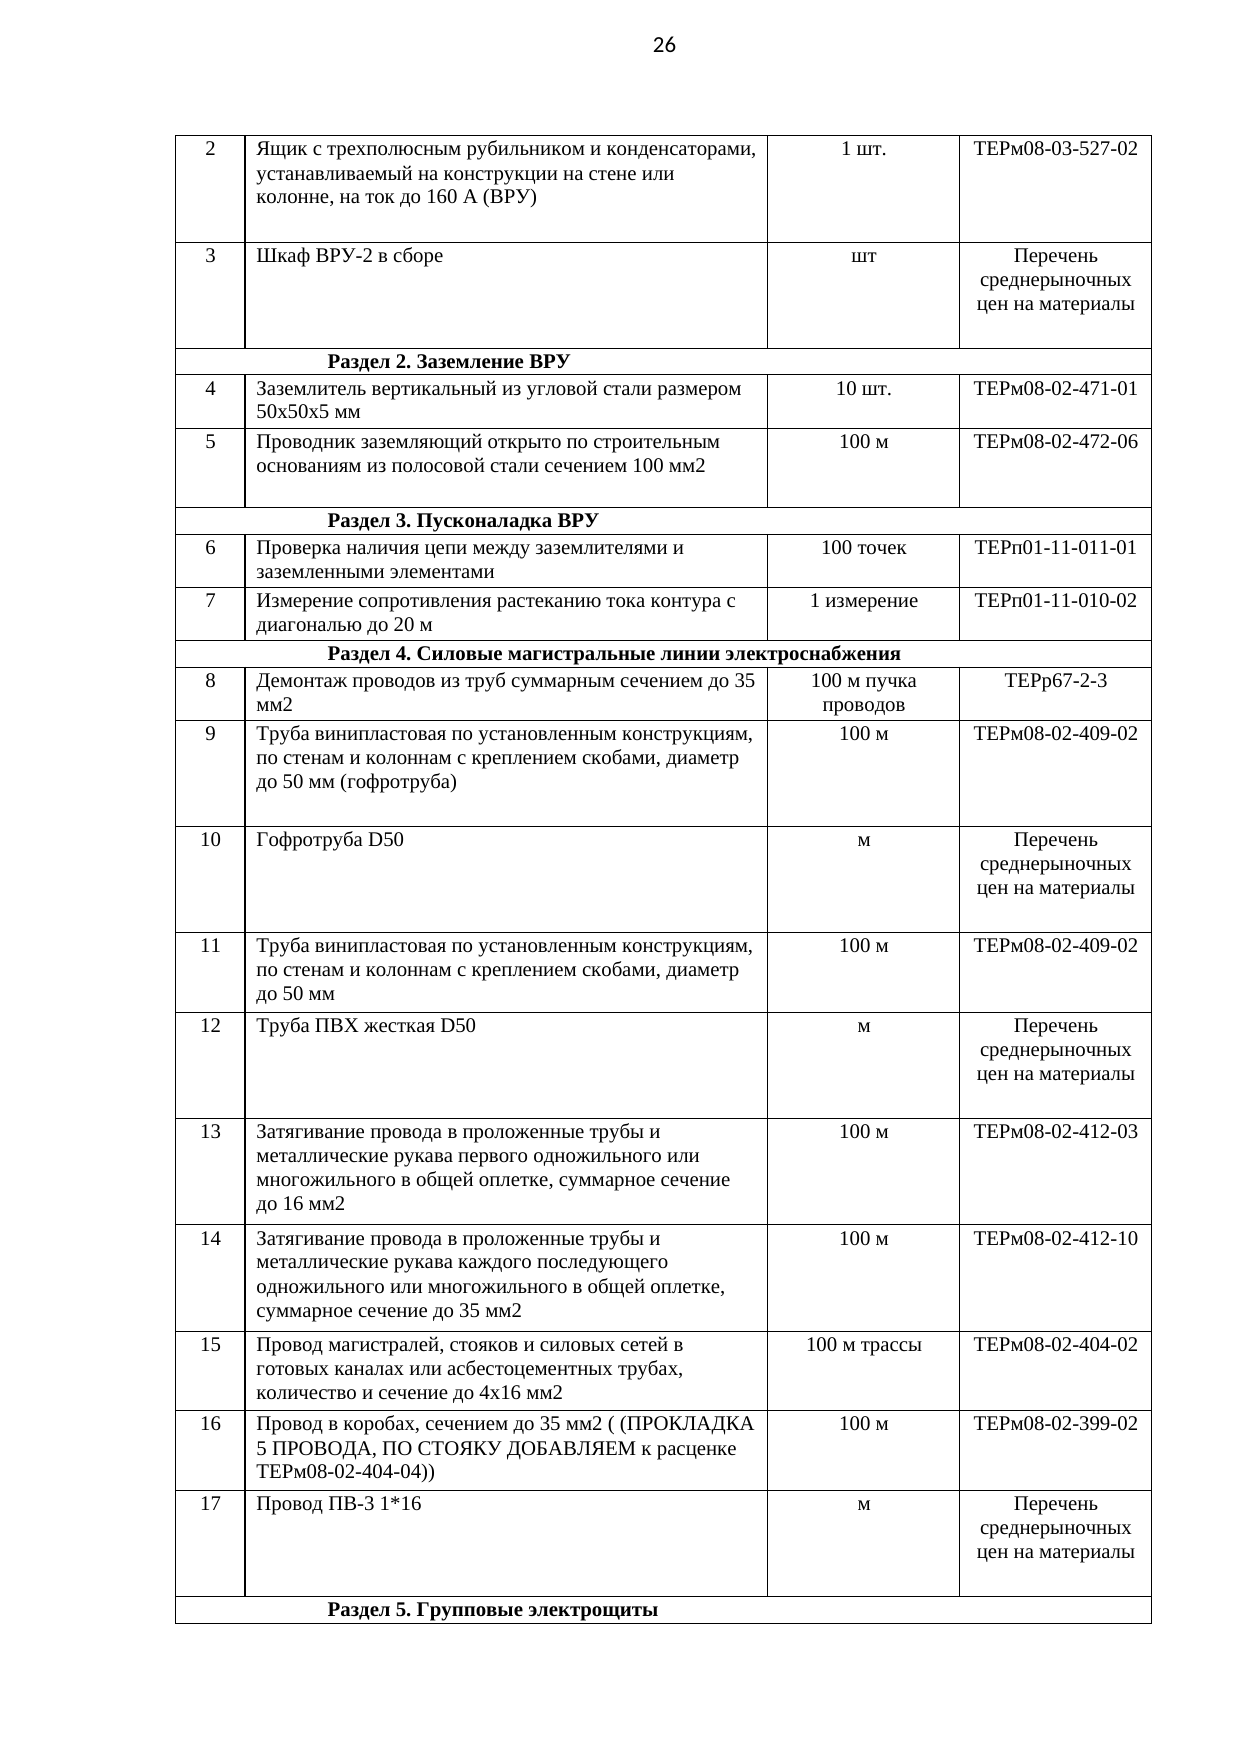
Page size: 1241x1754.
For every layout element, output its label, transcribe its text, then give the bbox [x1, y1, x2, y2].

table_cell Раздел 2. Заземление ВРУ [176, 349, 1151, 374]
table_cell 16 [176, 1411, 244, 1490]
table_cell 100 м [768, 429, 959, 507]
table_cell 12 [176, 1013, 244, 1118]
table_cell Труба винипластовая по установленным конструкциям, по стенам и колоннам с креплением скобами, диаметр до 50 мм [246, 933, 767, 1012]
table_cell ТЕРм08-02-409-02 [960, 721, 1151, 826]
table_cell Раздел 3. Пусконаладка ВРУ [176, 508, 1151, 534]
table_cell шт [768, 243, 959, 348]
table_cell Перечень среднерыночных цен на материалы [960, 243, 1151, 348]
table_cell ТЕРм08-02-472-06 [960, 429, 1151, 507]
table_cell ТЕРм08-02-412-10 [960, 1225, 1151, 1331]
table_cell Затягивание провода в проложенные трубы и металлические рукава первого одножильного или многожильного в общей оплетке, суммарное сечение до 16 мм2 [246, 1119, 767, 1224]
table_cell 100 м [768, 933, 959, 1012]
table_cell 9 [176, 721, 244, 826]
table_cell 11 [176, 933, 244, 1012]
table_cell Раздел 4. Силовые магистральные линии электроснабжения [176, 641, 1151, 667]
table_cell м [768, 827, 959, 932]
table_cell 14 [176, 1225, 244, 1331]
table_cell 100 точек [768, 535, 959, 587]
table_cell Труба ПВХ жесткая D50 [246, 1013, 767, 1118]
table_cell 4 [176, 375, 244, 427]
table_cell Шкаф ВРУ-2 в сборе [246, 243, 767, 348]
table_cell ТЕРм08-03-527-02 [960, 136, 1151, 242]
table_cell м [768, 1013, 959, 1118]
table_cell 1 измерение [768, 588, 959, 640]
table_cell 100 м пучка проводов [768, 668, 959, 720]
table_cell Перечень среднерыночных цен на материалы [960, 1013, 1151, 1118]
table_cell ТЕРп01-11-011-01 [960, 535, 1151, 587]
table_cell Проводник заземляющий открыто по строительным основаниям из полосовой стали сечением 100 мм2 [246, 429, 767, 507]
table_cell 100 м трассы [768, 1332, 959, 1410]
table_cell Заземлитель вертикальный из угловой стали размером 50х50х5 мм [246, 375, 767, 427]
table_cell 3 [176, 243, 244, 348]
table_cell Раздел 5. Групповые электрощиты [176, 1597, 1151, 1623]
table_cell 7 [176, 588, 244, 640]
table_cell ТЕРм08-02-412-03 [960, 1119, 1151, 1224]
table_cell ТЕРр67-2-3 [960, 668, 1151, 720]
table_cell Перечень среднерыночных цен на материалы [960, 827, 1151, 932]
table_cell ТЕРм08-02-471-01 [960, 375, 1151, 427]
table_cell м [768, 1491, 959, 1596]
table_cell 100 м [768, 721, 959, 826]
table_cell Демонтаж проводов из труб суммарным сечением до 35 мм2 [246, 668, 767, 720]
table_cell Труба винипластовая по установленным конструкциям, по стенам и колоннам с креплением скобами, диаметр до 50 мм (гофротруба) [246, 721, 767, 826]
table_cell ТЕРм08-02-404-02 [960, 1332, 1151, 1410]
table_cell 100 м [768, 1119, 959, 1224]
table_cell 8 [176, 668, 244, 720]
table_cell 2 [176, 136, 244, 242]
table_cell 1 шт. [768, 136, 959, 242]
table_cell ТЕРм08-02-409-02 [960, 933, 1151, 1012]
table_cell 10 [176, 827, 244, 932]
table_cell Затягивание провода в проложенные трубы и металлические рукава каждого последующего одножильного или многожильного в общей оплетке, суммарное сечение до 35 мм2 [246, 1225, 767, 1331]
table_cell Измерение сопротивления растеканию тока контура с диагональю до 20 м [246, 588, 767, 640]
table_cell Гофротруба D50 [246, 827, 767, 932]
table_cell 13 [176, 1119, 244, 1224]
table_cell 5 [176, 429, 244, 507]
table_cell 100 м [768, 1411, 959, 1490]
table_cell Провод ПВ-3 1*16 [246, 1491, 767, 1596]
table_cell Провод в коробах, сечением до 35 мм2 ( (ПРОКЛАДКА 5 ПРОВОДА, ПО СТОЯКУ ДОБАВЛЯЕМ к расценке ТЕРм08-02-404-04)) [246, 1411, 767, 1490]
table_cell 10 шт. [768, 375, 959, 427]
table_cell Провод магистралей, стояков и силовых сетей в готовых каналах или асбестоцементных трубах, количество и сечение до 4х16 мм2 [246, 1332, 767, 1410]
table_cell Перечень среднерыночных цен на материалы [960, 1491, 1151, 1596]
table_cell Ящик с трехполюсным рубильником и конденсаторами, устанавливаемый на конструкции на стене или колонне, на ток до 160 А (ВРУ) [246, 136, 767, 242]
table_cell 6 [176, 535, 244, 587]
table_cell 17 [176, 1491, 244, 1596]
table_cell ТЕРп01-11-010-02 [960, 588, 1151, 640]
table_cell ТЕРм08-02-399-02 [960, 1411, 1151, 1490]
table_cell Проверка наличия цепи между заземлителями и заземленными элементами [246, 535, 767, 587]
table_cell 15 [176, 1332, 244, 1410]
table_cell 100 м [768, 1225, 959, 1331]
